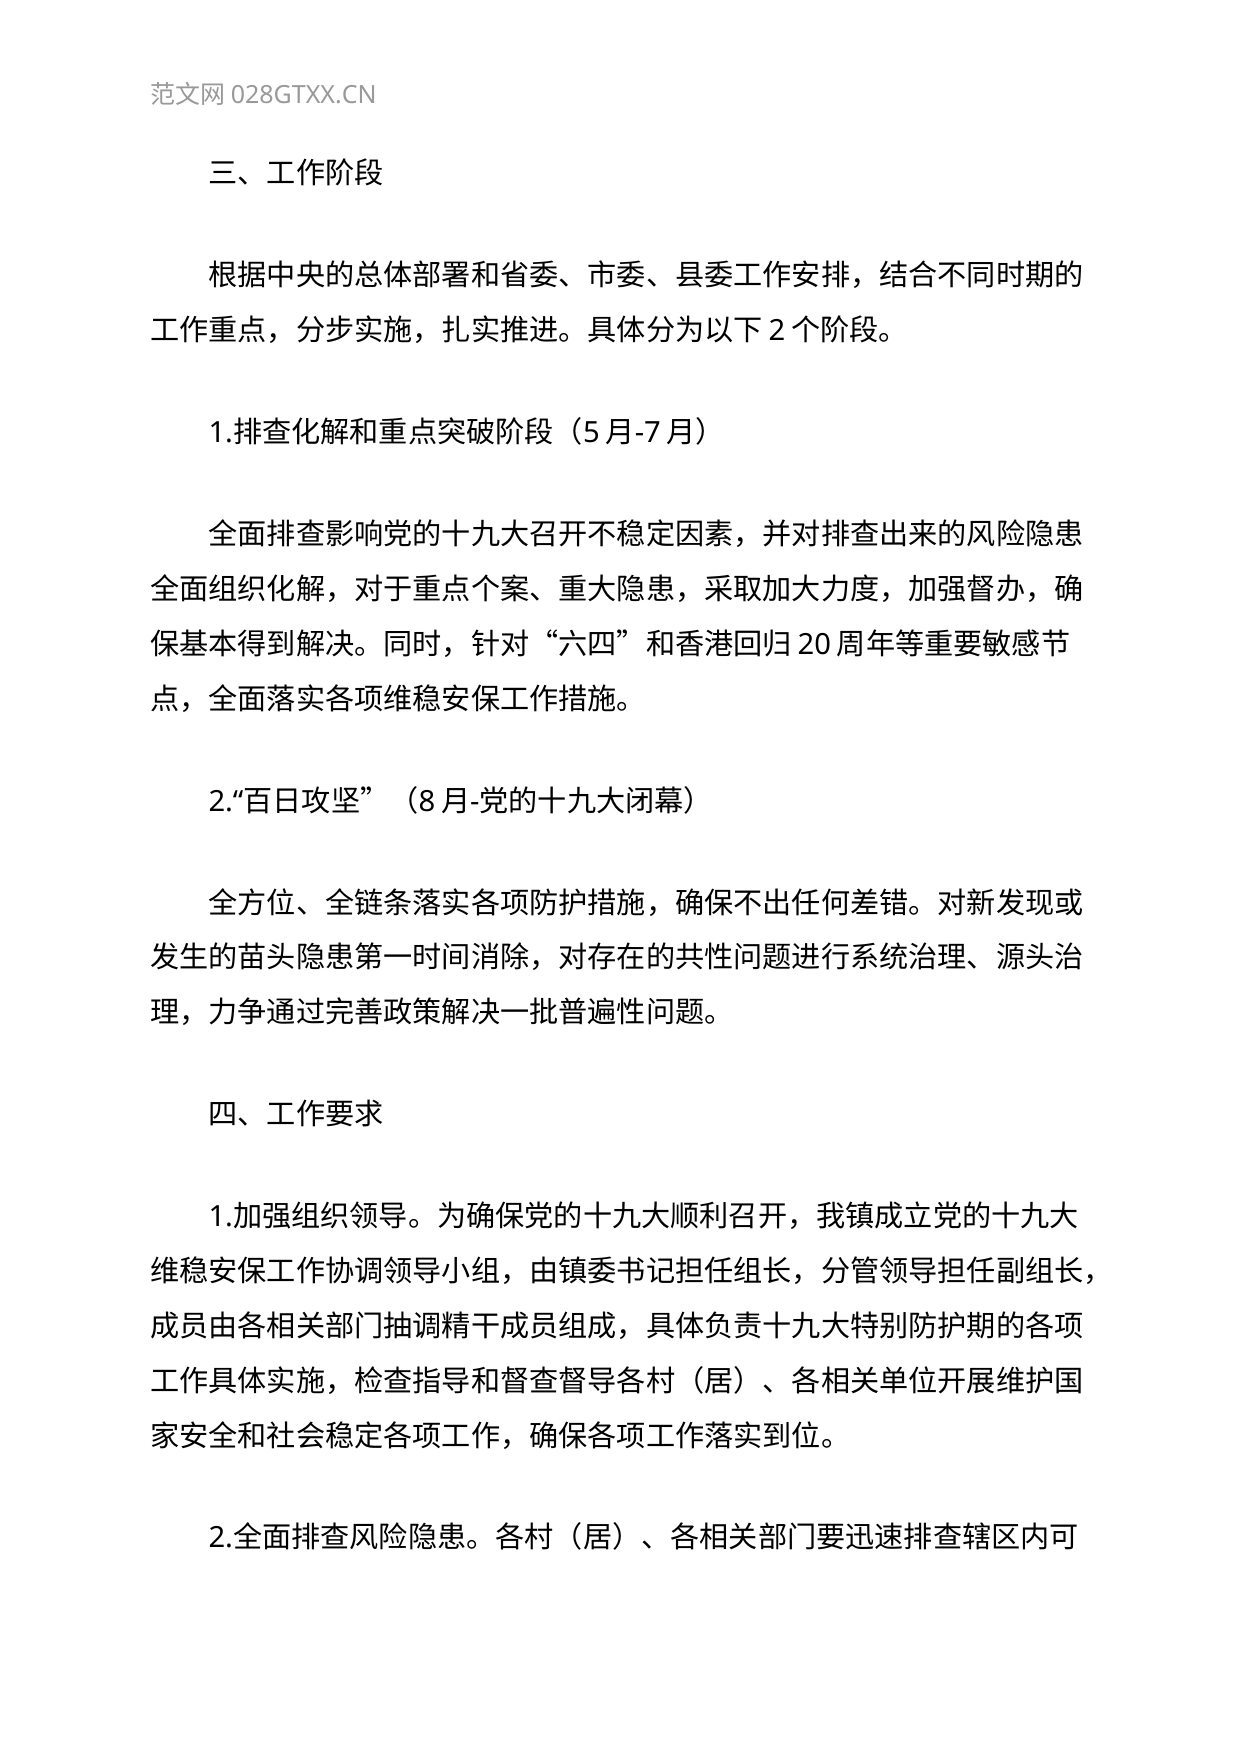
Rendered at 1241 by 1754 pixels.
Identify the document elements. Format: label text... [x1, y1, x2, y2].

text 全面排查影响党的十九大召开不稳定因素，并对排查出来的风险隐患全面组织化解，对于重点个案、重大隐患，采取加大力度，加强督办，确保基本得到解决。同时，针对“六四”和香港回归20周年等重要敏感节点，全面落实各项维稳安保工作措施。 [150, 511, 1090, 718]
text 1.排查化解和重点突破阶段（5月-7月） [150, 409, 1090, 451]
text 1.加强组织领导。为确保党的十九大顺利召开，我镇成立党的十九大维稳安保工作协调领导小组，由镇委书记担任组长，分管领导担任副组长，成员由各相关部门抽调精干成员组成，具体负责十九大特别防护期的各项工作具体实施，检查指导和督查督导各村（居）、各相关单位开展维护国家安全和社会稳定各项工作，确保各项工作落实到位。 [150, 1192, 1090, 1454]
text 三、工作阶段 [150, 150, 1090, 192]
text 根据中央的总体部署和省委、市委、县委工作安排，结合不同时期的工作重点，分步实施，扎实推进。具体分为以下2个阶段。 [150, 252, 1090, 349]
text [150, 1514, 1090, 1556]
text 全方位、全链条落实各项防护措施，确保不出任何差错。对新发现或发生的苗头隐患第一时间消除，对存在的共性问题进行系统治理、源头治理，力争通过完善政策解决一批普遍性问题。 [150, 879, 1090, 1031]
text 四、工作要求 [150, 1091, 1090, 1133]
text 2.“百日攻坚”（8月-党的十九大闭幕） [150, 777, 1090, 819]
